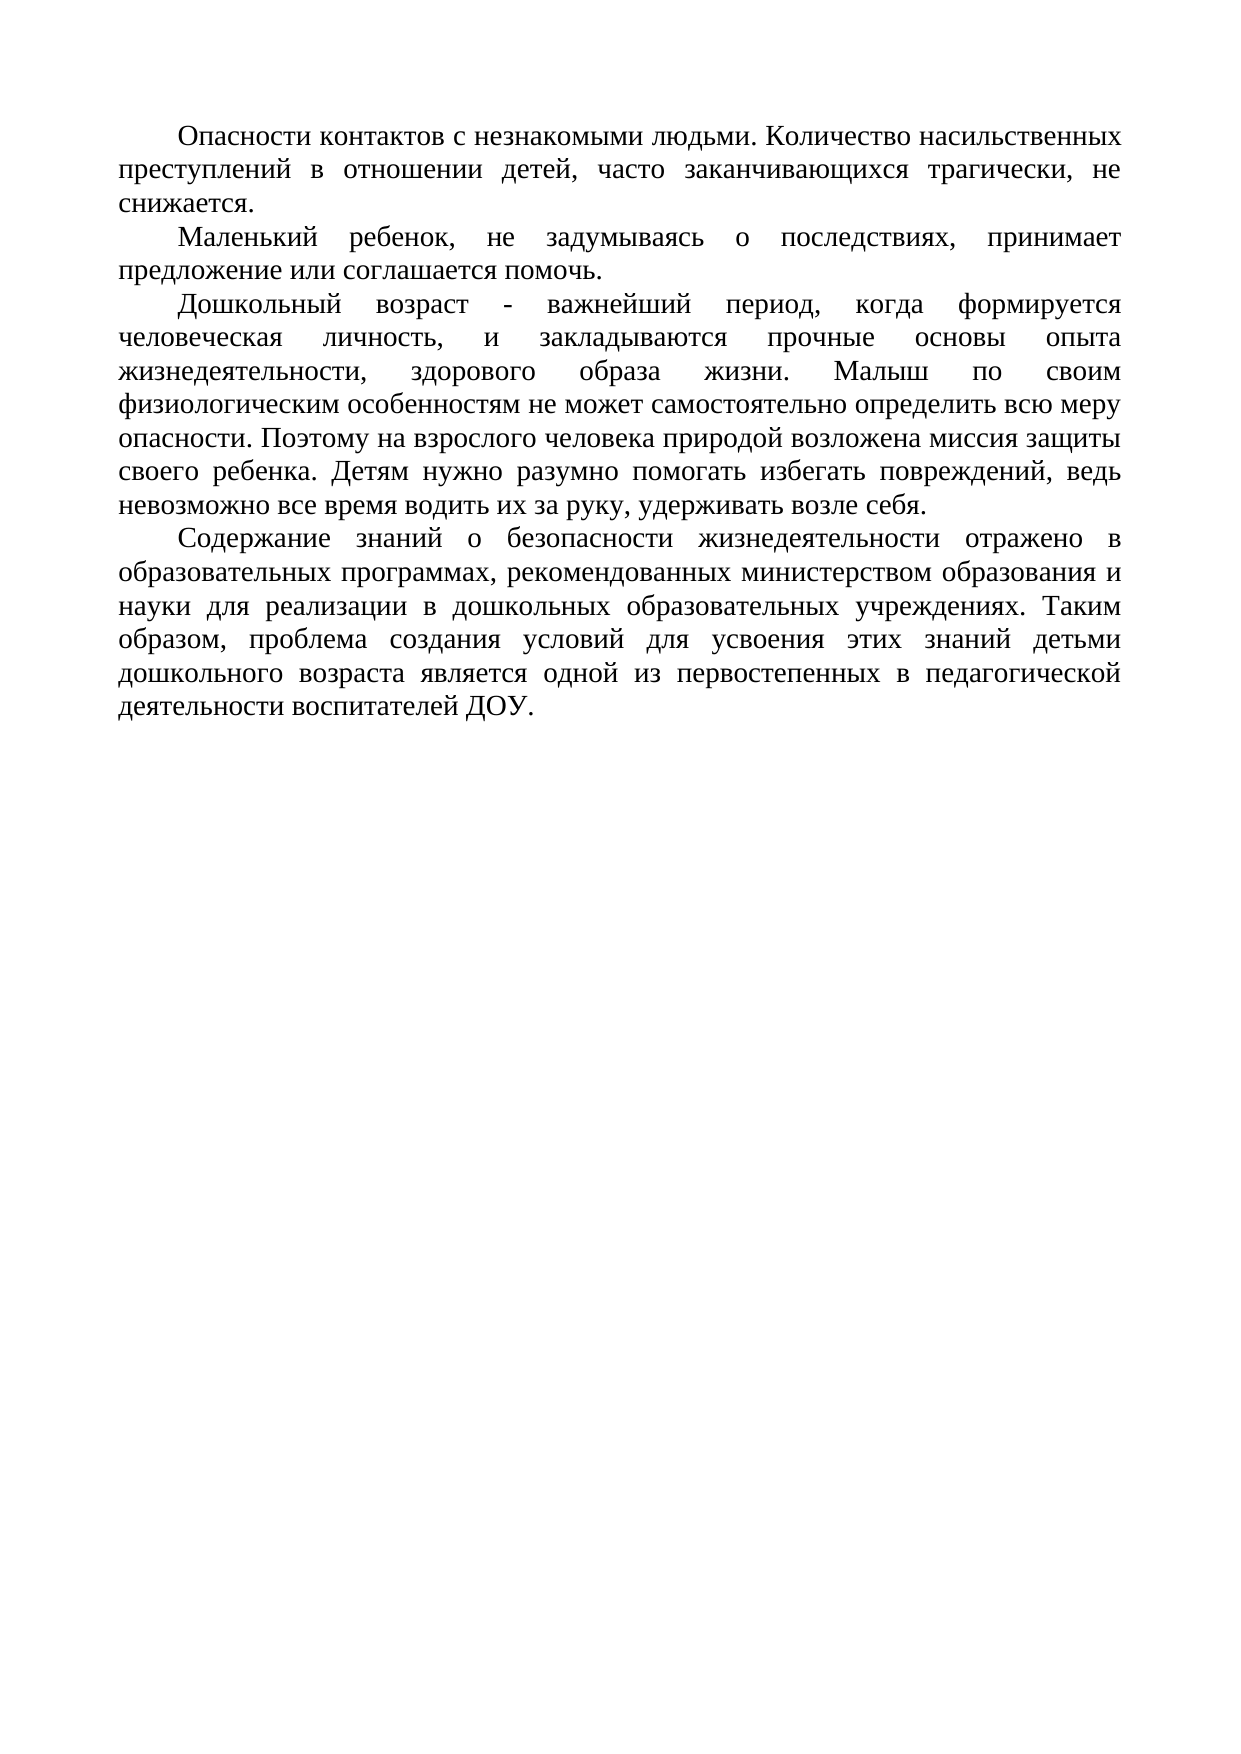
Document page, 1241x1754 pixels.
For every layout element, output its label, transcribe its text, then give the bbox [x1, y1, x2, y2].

text Содержание знаний о безопасности жизнедеятельности отражено в образовательных программах, рекомендованных министерством образования и науки для реализации в дошкольных образовательных учреждениях. Таким образом, проблема создания условий для усвоения этих знаний детьми дошкольного возраста является одной из первостепенных в педагогической деятельности воспитателей ДОУ. [118, 521, 1122, 722]
text Дошкольный возраст - важнейший период, когда формируется человеческая личность, и закладываются прочные основы опыта жизнедеятельности, здорового образа жизни. Малыш по своим физиологическим особенностям не может самостоятельно определить всю меру опасности. Поэтому на взрослого человека природой возложена миссия защиты своего ребенка. Детям нужно разумно помогать избегать повреждений, ведь невозможно все время водить их за руку, удерживать возле себя. [118, 286, 1122, 521]
text Опасности контактов с незнакомыми людьми. Количество насильственных преступлений в отношении детей, часто заканчивающихся трагически, не снижается. [118, 118, 1122, 219]
text Маленький ребенок, не задумываясь о последствиях, принимает предложение или соглашается помочь. [118, 219, 1122, 286]
